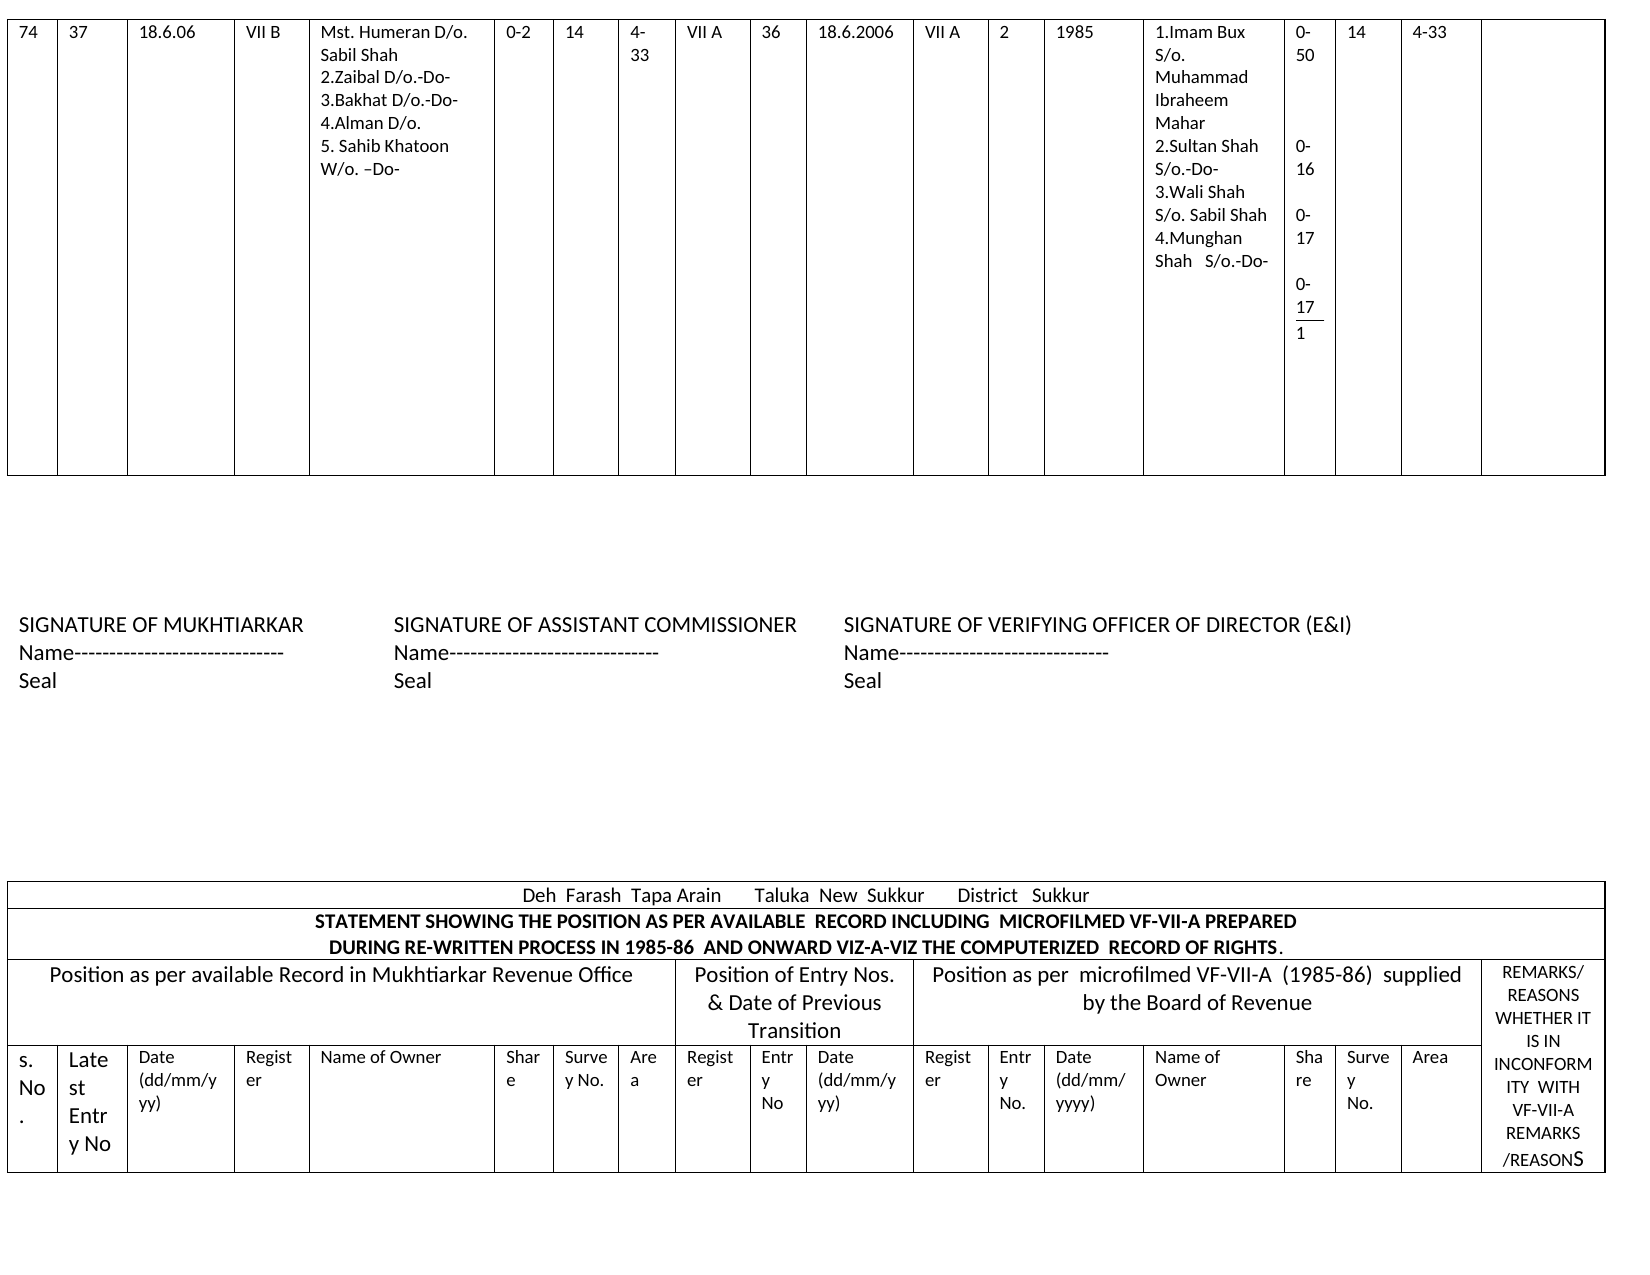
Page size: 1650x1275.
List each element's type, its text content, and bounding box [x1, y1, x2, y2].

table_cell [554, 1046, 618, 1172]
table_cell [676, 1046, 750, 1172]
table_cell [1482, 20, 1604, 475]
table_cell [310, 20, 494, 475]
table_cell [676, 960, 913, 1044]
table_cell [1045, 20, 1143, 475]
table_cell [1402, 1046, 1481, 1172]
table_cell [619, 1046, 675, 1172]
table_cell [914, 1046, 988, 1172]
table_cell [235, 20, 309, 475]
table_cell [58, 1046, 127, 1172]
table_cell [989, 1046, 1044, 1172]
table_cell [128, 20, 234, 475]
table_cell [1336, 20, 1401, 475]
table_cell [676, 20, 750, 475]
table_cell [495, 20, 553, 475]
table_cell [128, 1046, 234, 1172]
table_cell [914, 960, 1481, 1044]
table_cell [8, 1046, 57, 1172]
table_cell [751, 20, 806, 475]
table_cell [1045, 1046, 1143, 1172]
text Name------------------------------ Name------------------------------ Name------------------------------ [19, 638, 1594, 666]
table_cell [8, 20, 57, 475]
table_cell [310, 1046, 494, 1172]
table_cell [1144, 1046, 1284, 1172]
text SIGNATURE OF MUKHTIARKAR SIGNATURE OF ASSISTANT COMMISSIONER SIGNATURE OF VERIFYING OFFICER OF DIRECTOR (E&I) [19, 610, 1594, 638]
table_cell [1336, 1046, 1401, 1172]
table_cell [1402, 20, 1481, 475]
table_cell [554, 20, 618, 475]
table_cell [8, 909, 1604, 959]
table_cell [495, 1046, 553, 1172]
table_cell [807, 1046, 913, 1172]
text Seal Seal Seal [19, 666, 1594, 694]
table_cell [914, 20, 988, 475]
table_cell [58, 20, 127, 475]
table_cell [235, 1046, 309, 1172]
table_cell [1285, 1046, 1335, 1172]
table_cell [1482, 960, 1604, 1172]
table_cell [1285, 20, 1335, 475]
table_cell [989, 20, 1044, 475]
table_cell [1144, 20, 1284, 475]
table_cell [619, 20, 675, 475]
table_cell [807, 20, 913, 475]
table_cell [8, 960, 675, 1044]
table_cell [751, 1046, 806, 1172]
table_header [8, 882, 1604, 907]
